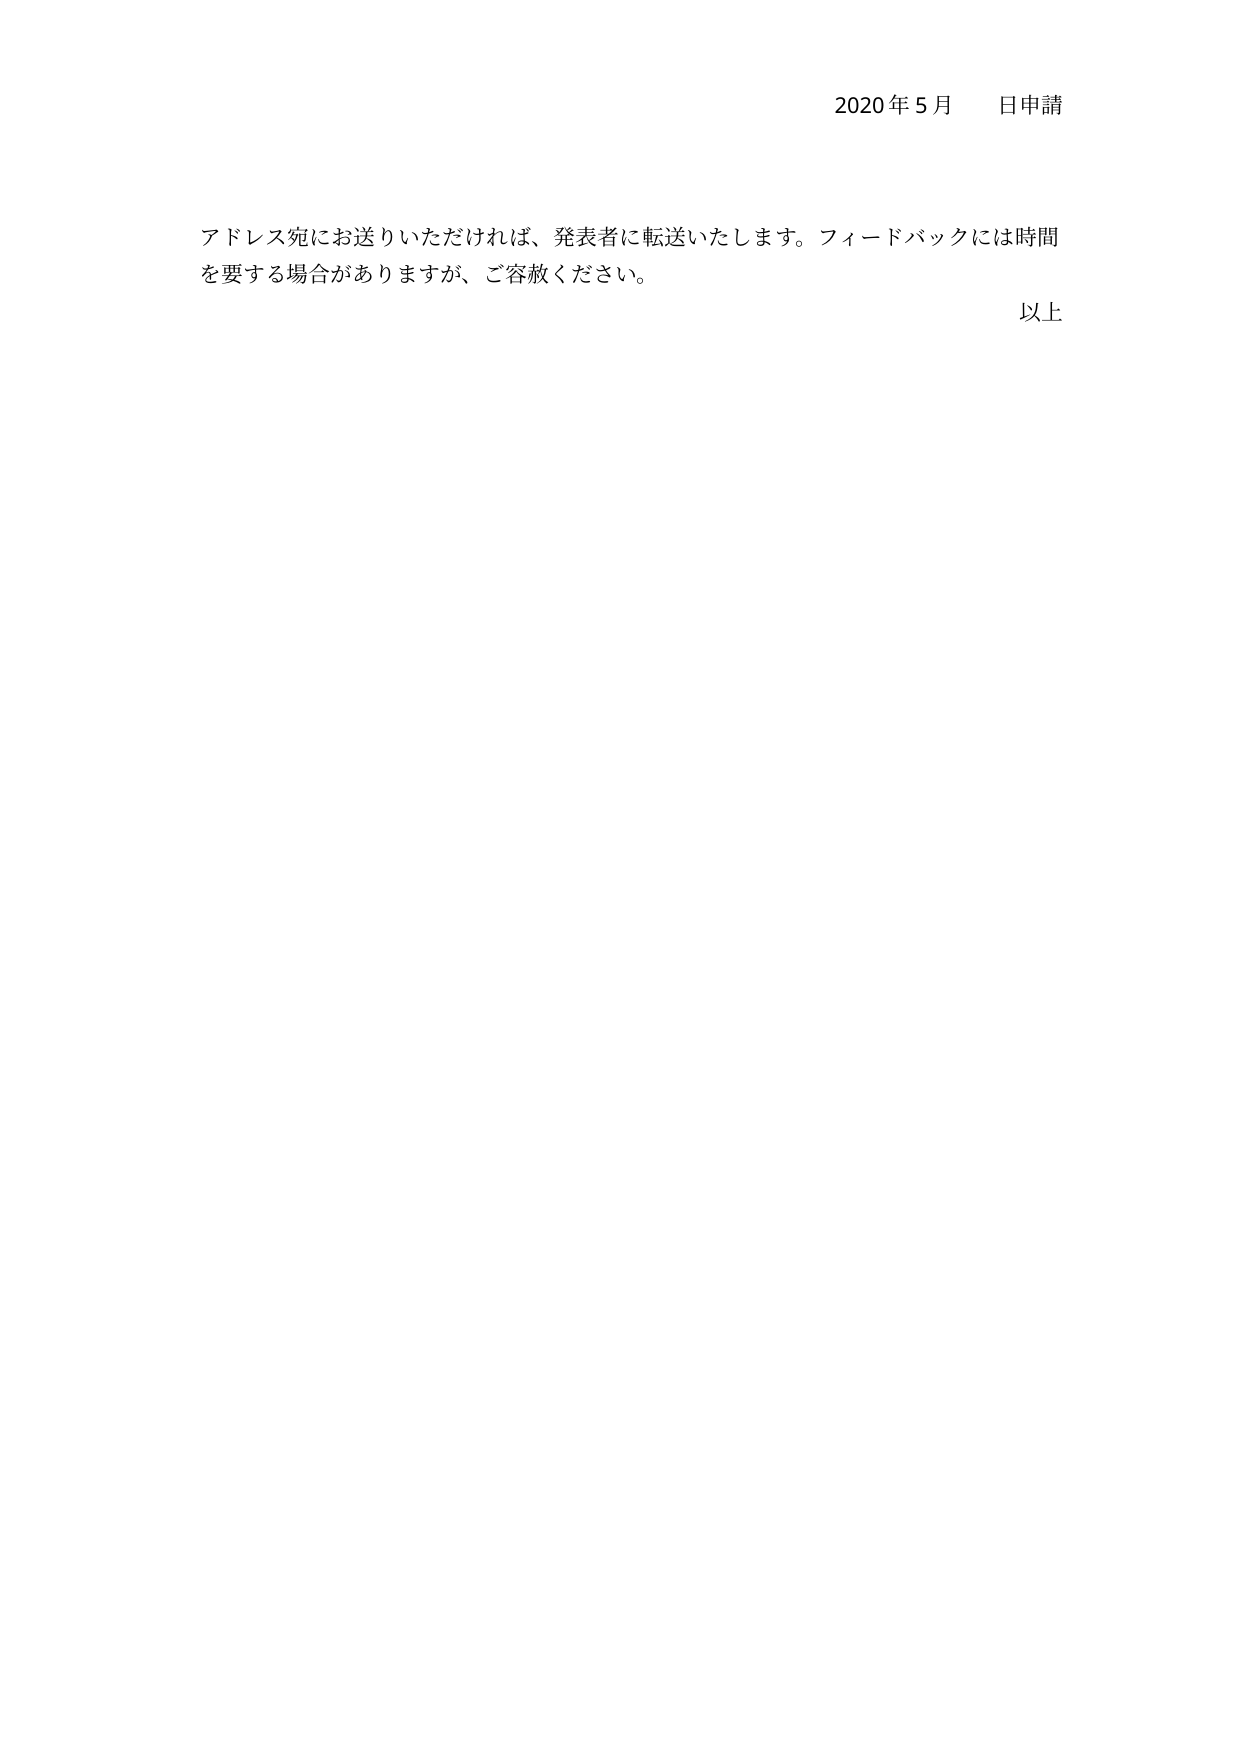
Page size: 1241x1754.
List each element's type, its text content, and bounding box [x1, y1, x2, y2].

text 以上 [177, 292, 1063, 329]
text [177, 217, 1063, 292]
